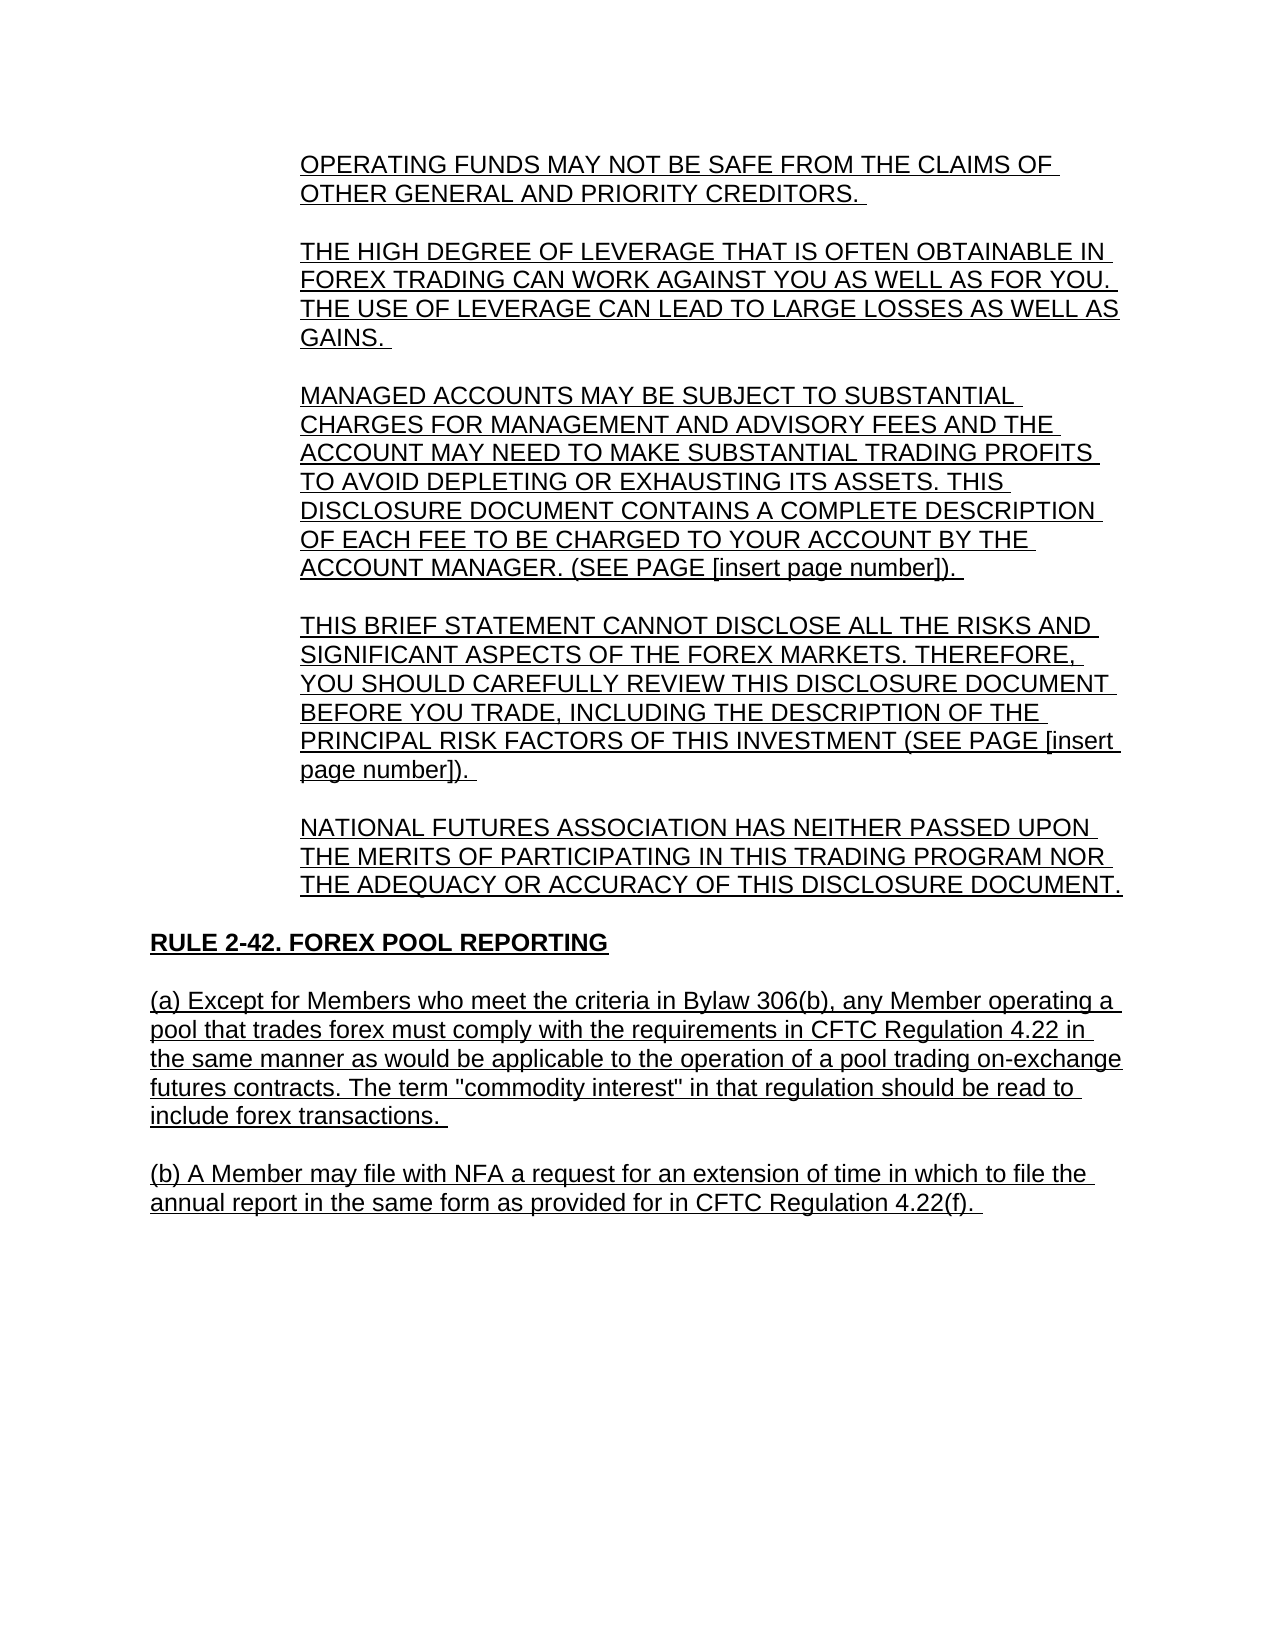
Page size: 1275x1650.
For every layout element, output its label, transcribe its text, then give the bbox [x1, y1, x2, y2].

text (b) A Member may file with NFA a request for an extension of time in which to file the annual report in the same form as provided for in CFTC Regulation 4.22(f). [150, 1159, 1125, 1217]
text (a) Except for Members who meet the criteria in Bylaw 306(b), any Member operating a pool that trades forex must comply with the requirements in CFTC Regulation 4.22 in the same manner as would be applicable to the operation of a pool trading on-exchange futures contracts. The term "commodity interest" in that regulation should be read to include forex transactions. [150, 986, 1125, 1130]
text RULE 2-42. FOREX POOL REPORTING [150, 928, 1125, 957]
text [300, 150, 1125, 207]
text NATIONAL FUTURES ASSOCIATION HAS NEITHER PASSED UPON THE MERITS OF PARTICIPATING IN THIS TRADING PROGRAM NOR THE ADEQUACY OR ACCURACY OF THIS DISCLOSURE DOCUMENT. [300, 813, 1125, 899]
text THIS BRIEF STATEMENT CANNOT DISCLOSE ALL THE RISKS AND SIGNIFICANT ASPECTS OF THE FOREX MARKETS. THEREFORE, YOU SHOULD CAREFULLY REVIEW THIS DISCLOSURE DOCUMENT BEFORE YOU TRADE, INCLUDING THE DESCRIPTION OF THE PRINCIPAL RISK FACTORS OF THIS INVESTMENT (SEE PAGE [insert page number]). [300, 611, 1125, 784]
text THE HIGH DEGREE OF LEVERAGE THAT IS OFTEN OBTAINABLE IN FOREX TRADING CAN WORK AGAINST YOU AS WELL AS FOR YOU. THE USE OF LEVERAGE CAN LEAD TO LARGE LOSSES AS WELL AS GAINS. [300, 237, 1125, 352]
text MANAGED ACCOUNTS MAY BE SUBJECT TO SUBSTANTIAL CHARGES FOR MANAGEMENT AND ADVISORY FEES AND THE ACCOUNT MAY NEED TO MAKE SUBSTANTIAL TRADING PROFITS TO AVOID DEPLETING OR EXHAUSTING ITS ASSETS. THIS DISCLOSURE DOCUMENT CONTAINS A COMPLETE DESCRIPTION OF EACH FEE TO BE CHARGED TO YOUR ACCOUNT BY THE ACCOUNT MANAGER. (SEE PAGE [insert page number]). [300, 381, 1125, 582]
